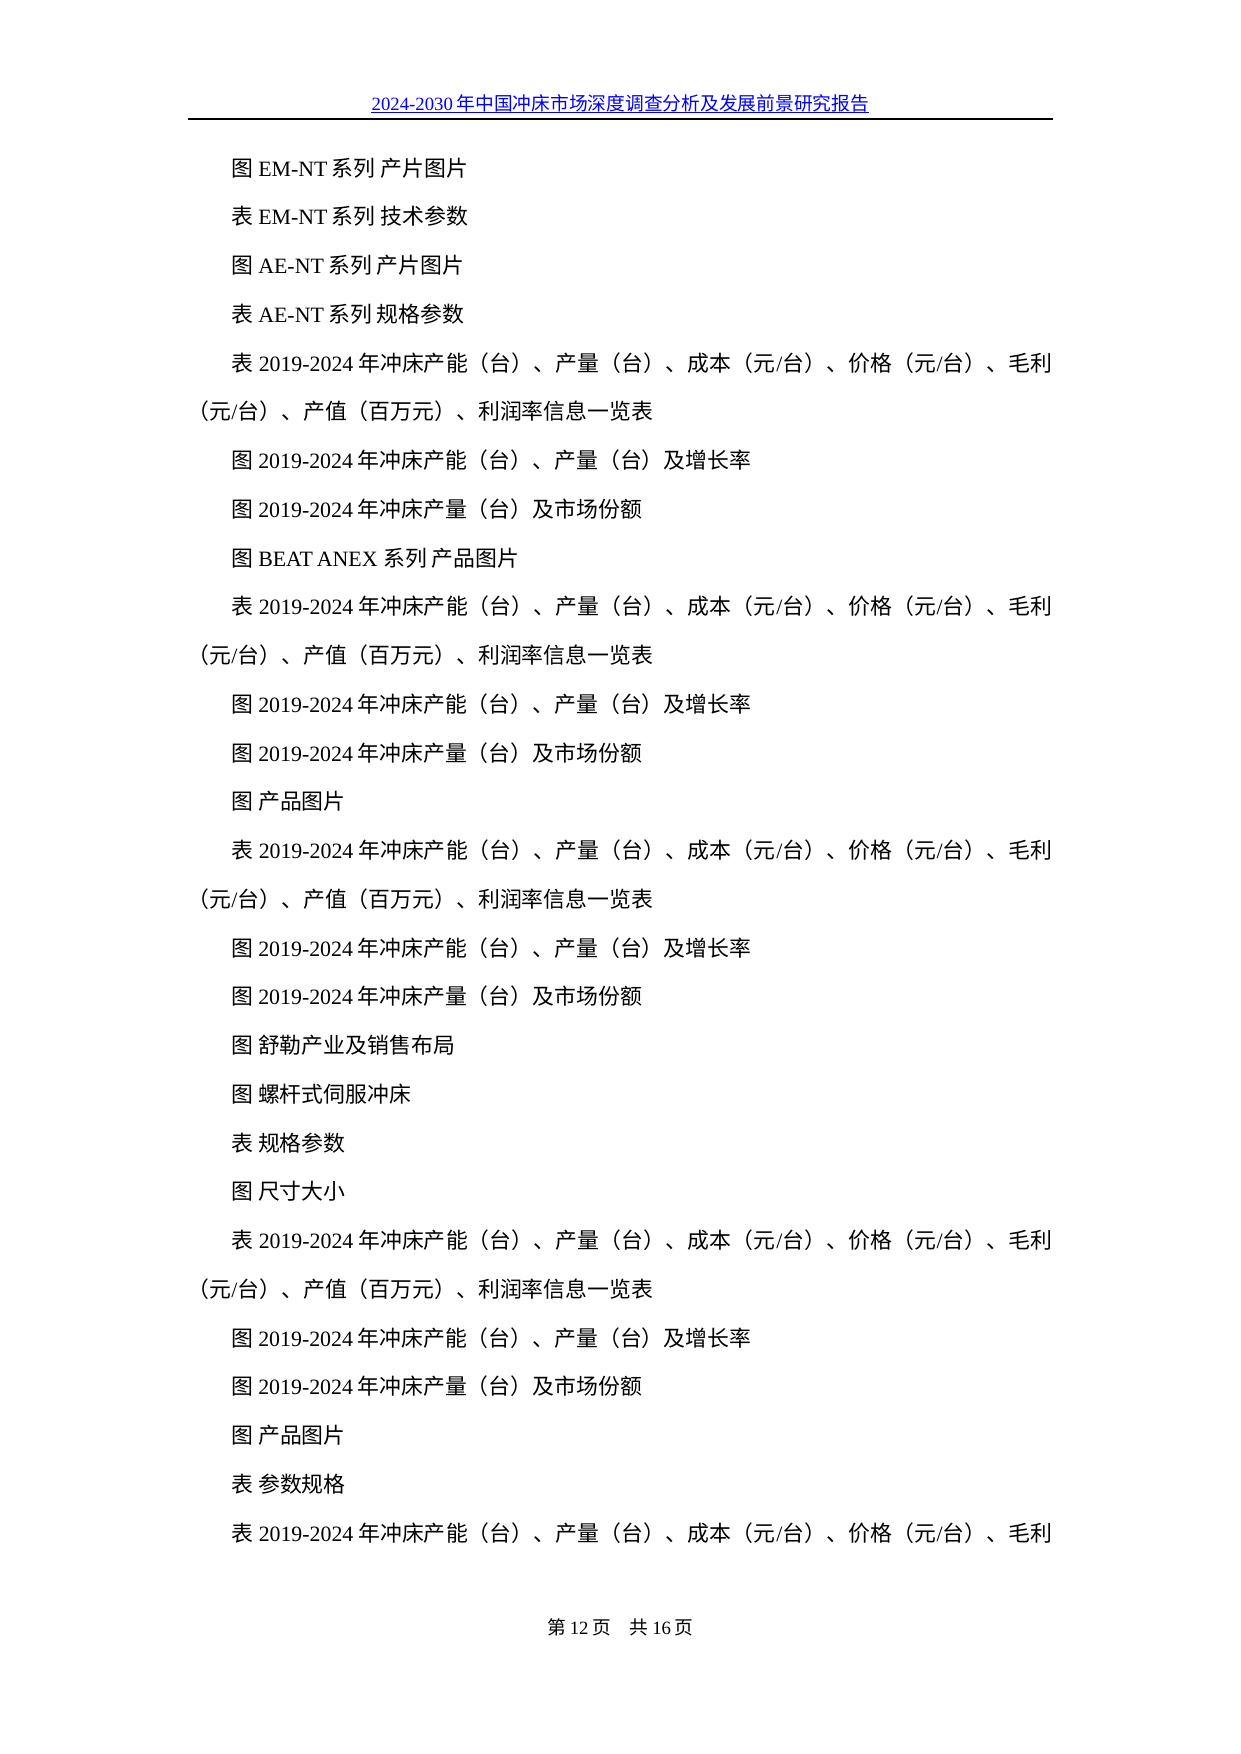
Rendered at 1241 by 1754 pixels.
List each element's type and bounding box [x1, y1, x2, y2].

text [187, 150, 1053, 1548]
